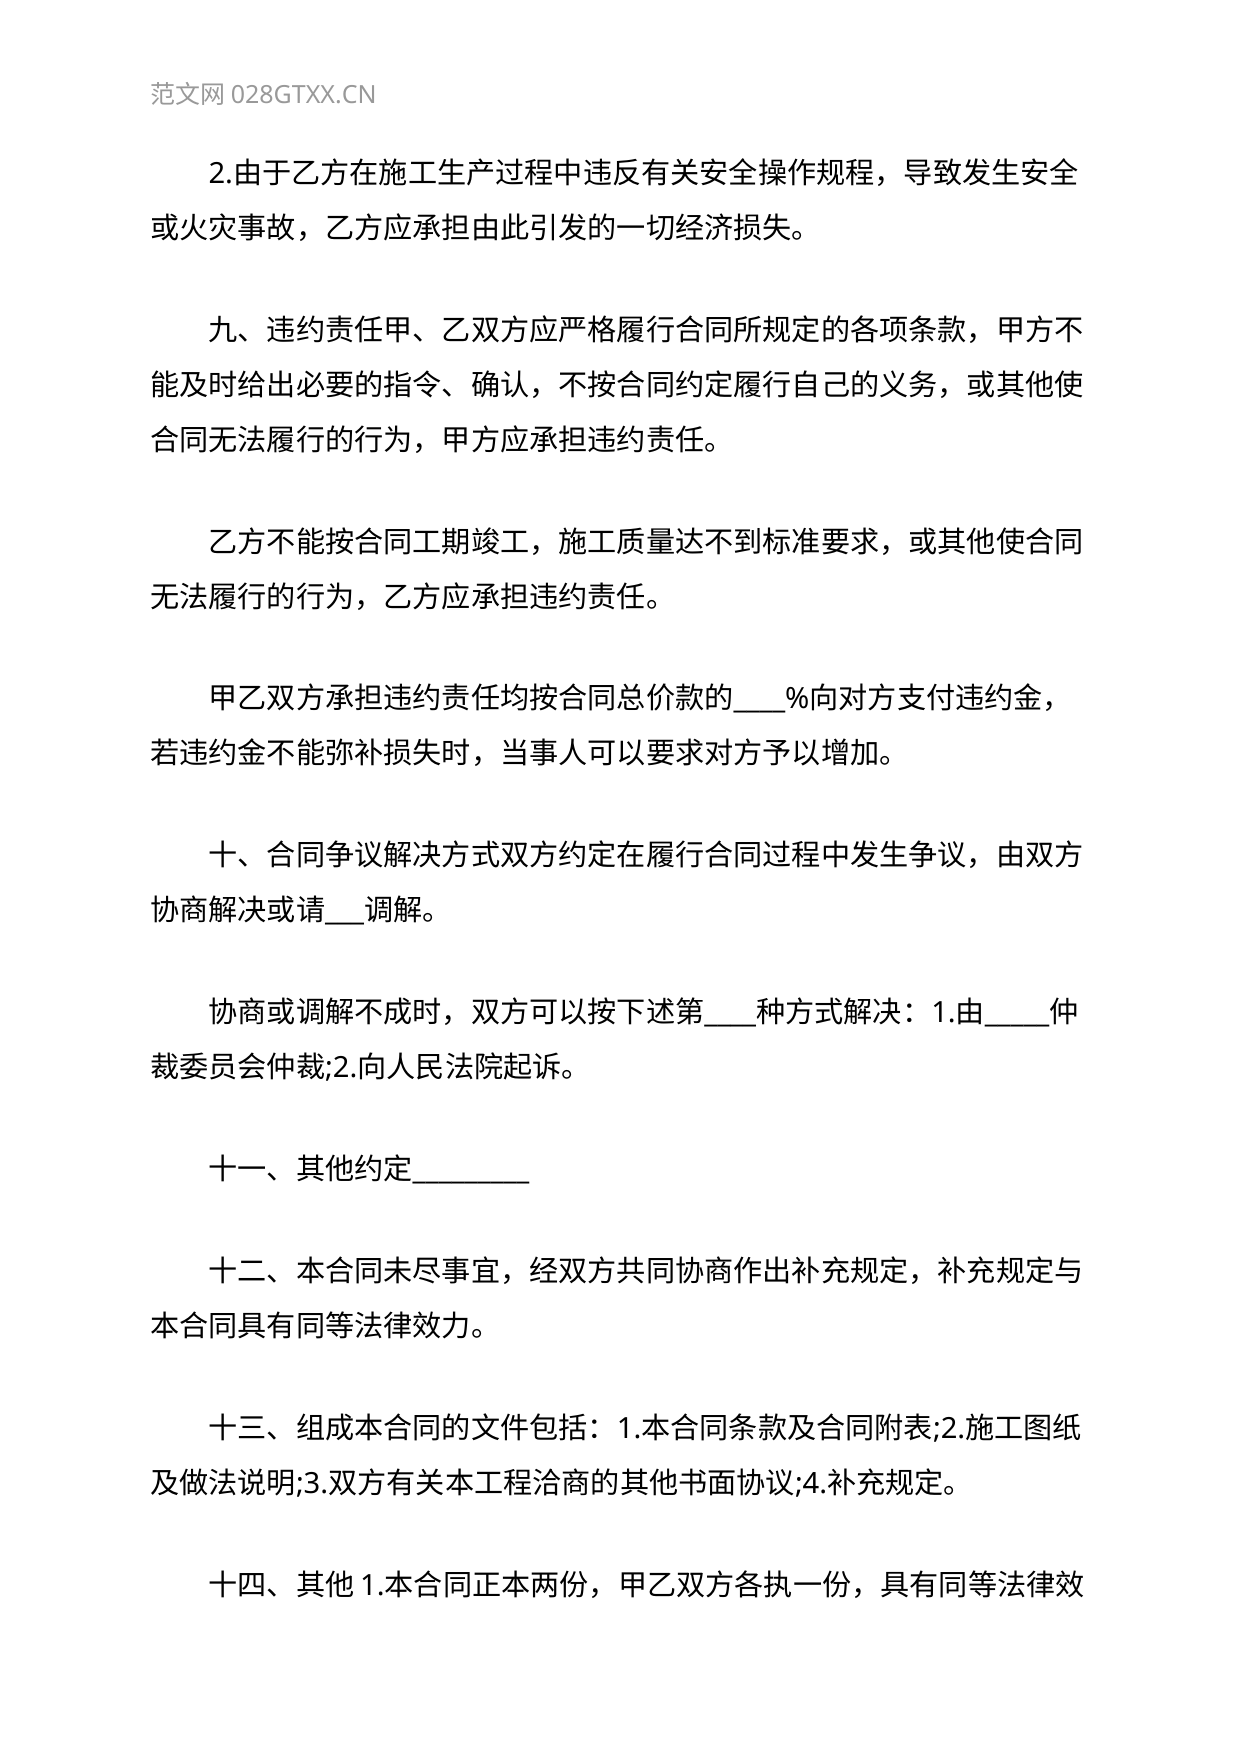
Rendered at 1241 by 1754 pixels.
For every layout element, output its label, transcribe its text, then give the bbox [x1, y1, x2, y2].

text 九、违约责任甲、乙双方应严格履行合同所规定的各项条款，甲方不能及时给出必要的指令、确认，不按合同约定履行自己的义务，或其他使合同无法履行的行为，甲方应承担违约责任。 [150, 307, 1090, 459]
text 协商或调解不成时，双方可以按下述第____种方式解决：1.由_____仲裁委员会仲裁;2.向人民法院起诉。 [150, 989, 1090, 1086]
text 甲乙双方承担违约责任均按合同总价款的____%向对方支付违约金，若违约金不能弥补损失时，当事人可以要求对方予以增加。 [150, 675, 1090, 772]
text 乙方不能按合同工期竣工，施工质量达不到标准要求，或其他使合同无法履行的行为，乙方应承担违约责任。 [150, 518, 1090, 616]
text 2.由于乙方在施工生产过程中违反有关安全操作规程，导致发生安全或火灾事故，乙方应承担由此引发的一切经济损失。 [150, 150, 1090, 247]
text 十、合同争议解决方式双方约定在履行合同过程中发生争议，由双方协商解决或请___调解。 [150, 832, 1090, 929]
text 十二、本合同未尽事宜，经双方共同协商作出补充规定，补充规定与本合同具有同等法律效力。 [150, 1248, 1090, 1345]
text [150, 1561, 1090, 1604]
text 十三、组成本合同的文件包括：1.本合同条款及合同附表;2.施工图纸及做法说明;3.双方有关本工程洽商的其他书面协议;4.补充规定。 [150, 1404, 1090, 1502]
text 十一、其他约定_________ [150, 1146, 1090, 1188]
